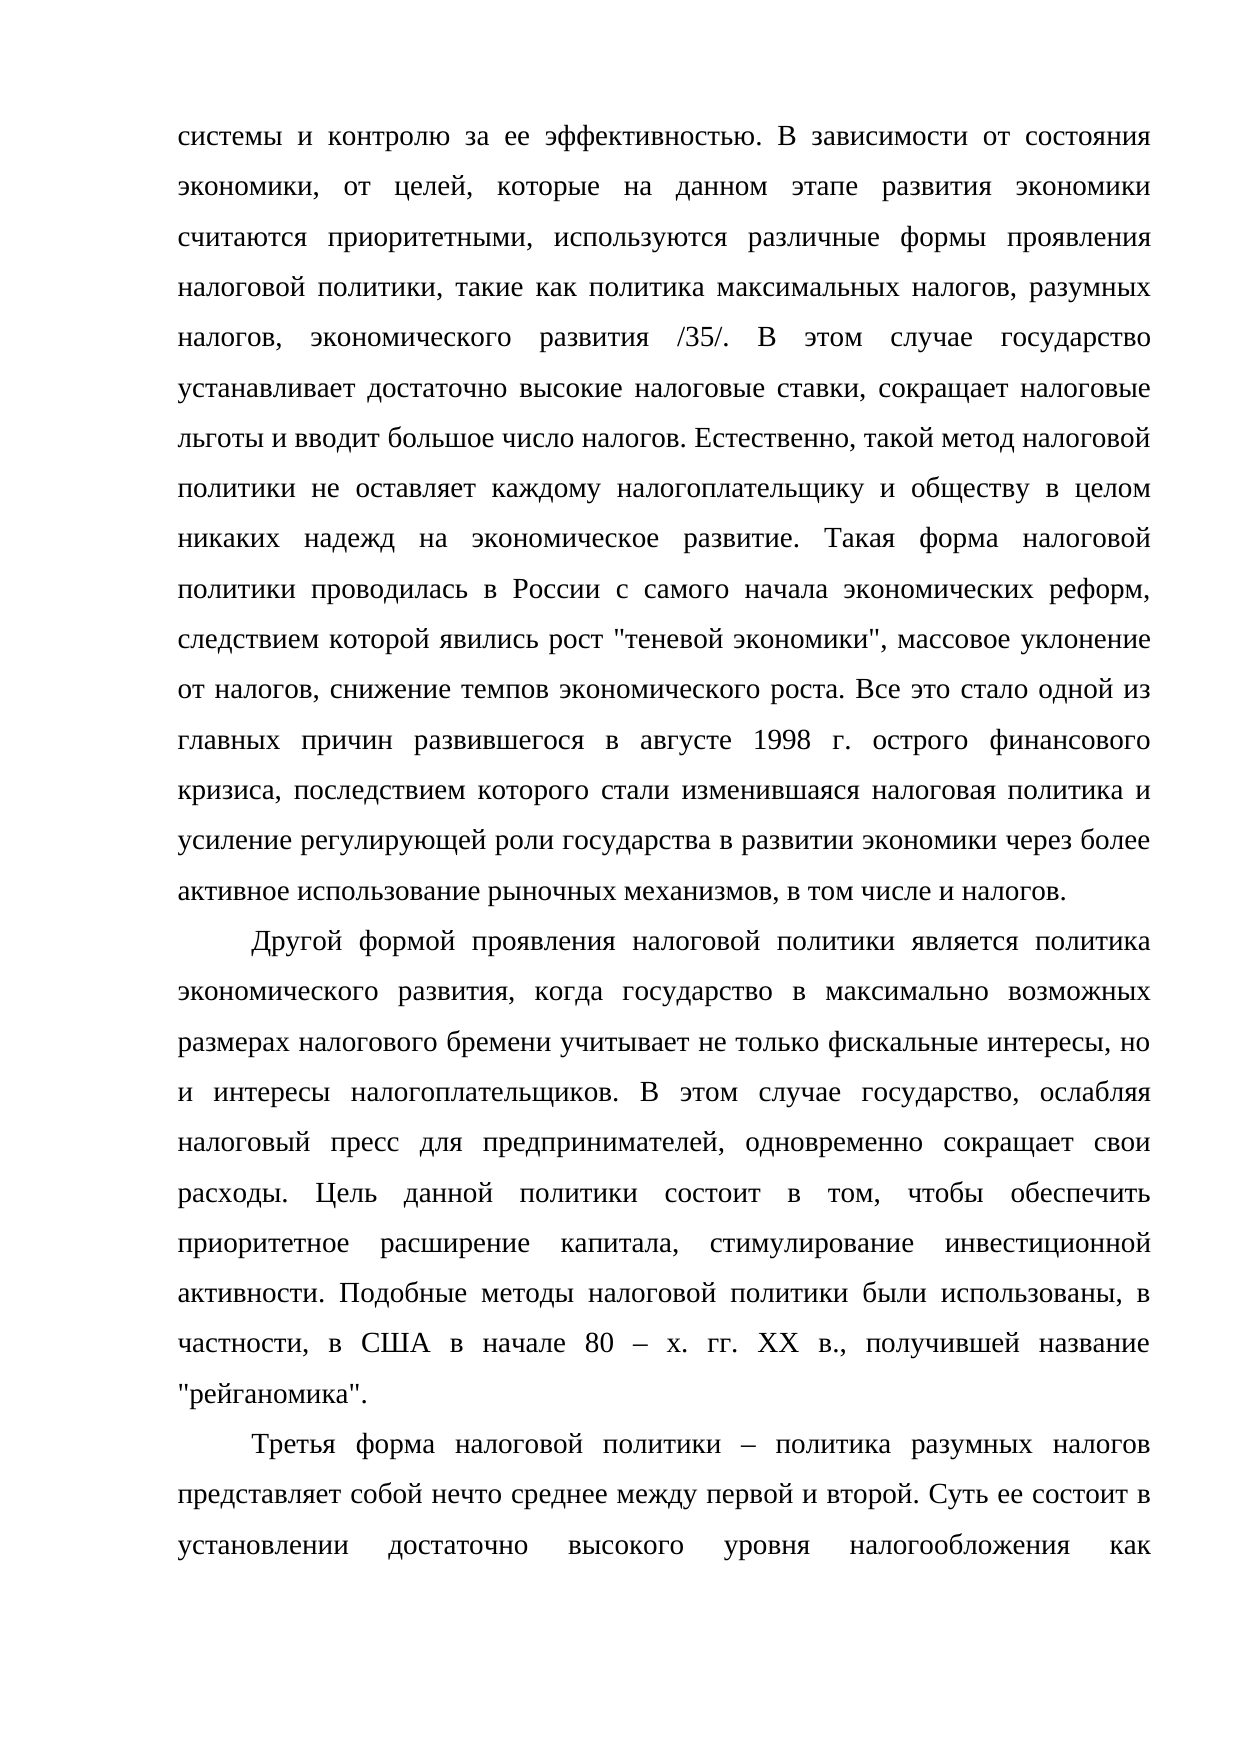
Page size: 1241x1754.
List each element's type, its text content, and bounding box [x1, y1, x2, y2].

text Другой формой проявления налоговой политики является политика экономического развития, когда государство в максимально возможных размерах налогового бремени учитывает не только фискальные интересы, но и интересы налогоплательщиков. В этом случае государство, ослабляя налоговый пресс для предпринимателей, одновременно сокращает свои расходы. Цель данной политики состоит в том, чтобы обеспечить приоритетное расширение капитала, стимулирование инвестиционной активности. Подобные методы налоговой политики были использованы, в частности, в США в начале 80 – х. гг. ХХ в., получившей название "рейганомика". [177, 923, 1152, 1409]
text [177, 118, 1152, 906]
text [177, 1426, 1152, 1560]
